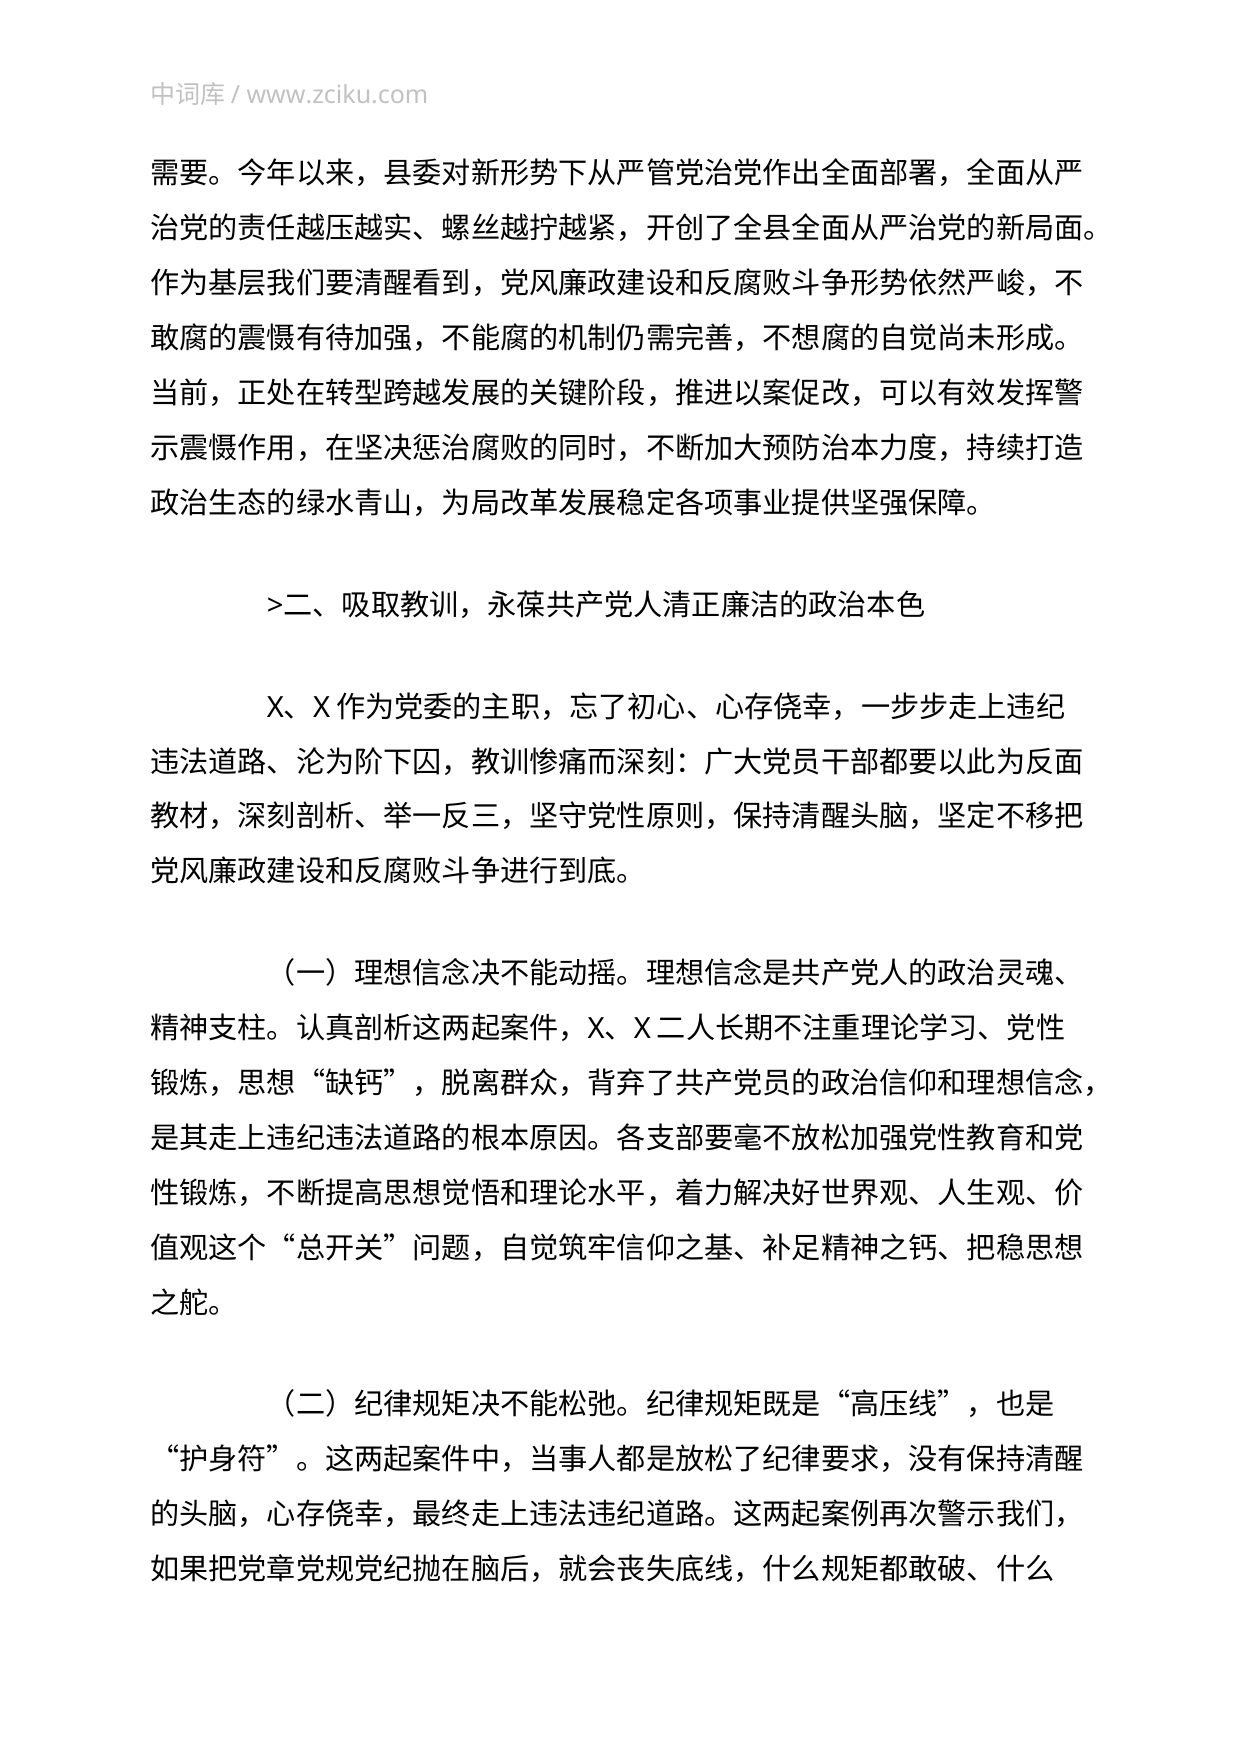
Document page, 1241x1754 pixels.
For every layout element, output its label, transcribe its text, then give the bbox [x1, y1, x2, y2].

text （一）理想信念决不能动摇。理想信念是共产党人的政治灵魂、精神支柱。认真剖析这两起案件，X、X二人长期不注重理论学习、党性锻炼，思想“缺钙”，脱离群众，背弃了共产党员的政治信仰和理想信念，是其走上违纪违法道路的根本原因。各支部要毫不放松加强党性教育和党性锻炼，不断提高思想觉悟和理论水平，着力解决好世界观、人生观、价值观这个“总开关”问题，自觉筑牢信仰之基、补足精神之钙、把稳思想之舵。 [150, 950, 1090, 1321]
text X、X作为党委的主职，忘了初心、心存侥幸，一步步走上违纪违法道路、沦为阶下囚，教训惨痛而深刻：广大党员干部都要以此为反面教材，深刻剖析、举一反三，坚守党性原则，保持清醒头脑，坚定不移把党风廉政建设和反腐败斗争进行到底。 [150, 683, 1090, 890]
text >二、吸取教训，永葆共产党人清正廉洁的政治本色 [150, 581, 1090, 623]
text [150, 1381, 1090, 1588]
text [150, 150, 1090, 522]
